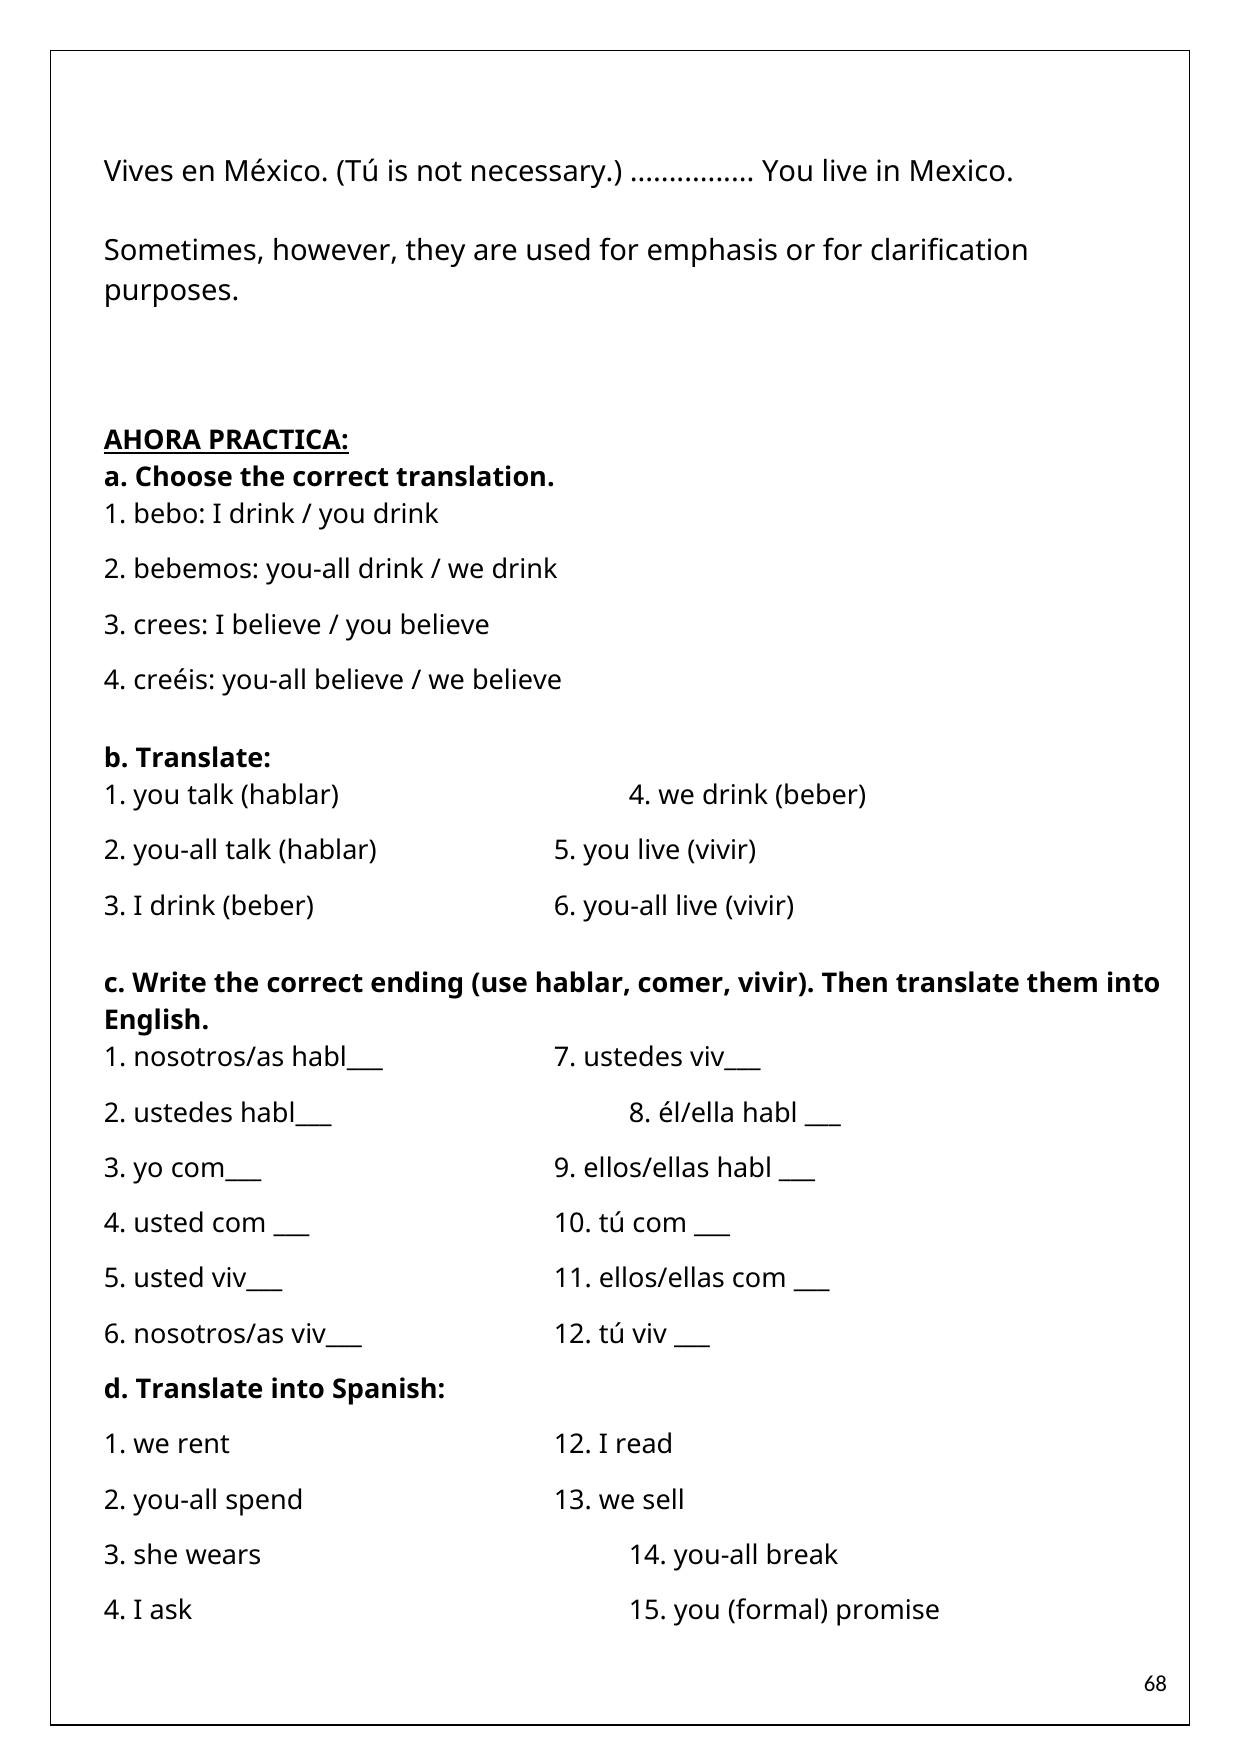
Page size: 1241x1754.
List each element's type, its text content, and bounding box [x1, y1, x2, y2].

text 2. ustedes habl___ 8. él/ella habl ___ [103, 1093, 1167, 1130]
text c. Write the correct ending (use hablar, comer, vivir). Then translate them into English. [103, 964, 1167, 1038]
text 2. bebemos: you-all drink / we drink [103, 550, 1167, 587]
text 2. you-all spend 13. we sell [103, 1480, 1167, 1517]
text 3. I drink (beber) 6. you-all live (vivir) [103, 886, 1167, 923]
text 2. you-all talk (hablar) 5. you live (vivir) [103, 831, 1167, 867]
text 1. bebo: I drink / you drink [103, 494, 1167, 531]
text 1. we rent 12. I read [103, 1425, 1167, 1462]
text a. Choose the correct translation. [103, 458, 1167, 494]
text 5. usted viv___ 11. ellos/ellas com ___ [103, 1259, 1167, 1296]
text 6. nosotros/as viv___ 12. tú viv ___ [103, 1314, 1167, 1351]
text 4. creéis: you-all believe / we believe [103, 660, 1167, 697]
text 4. I ask 15. you (formal) promise [103, 1591, 1167, 1628]
text 3. yo com___ 9. ellos/ellas habl ___ [103, 1148, 1167, 1185]
text 1. you talk (hablar) 4. we drink (beber) [103, 775, 1167, 812]
text b. Translate: [103, 738, 1167, 775]
text 3. she wears 14. you-all break [103, 1536, 1167, 1572]
text d. Translate into Spanish: [103, 1369, 1167, 1406]
text Sometimes, however, they are used for emphasis or for clarification purposes. [103, 229, 1167, 309]
text 4. usted com ___ 10. tú com ___ [103, 1204, 1167, 1241]
text 1. nosotros/as habl___ 7. ustedes viv___ [103, 1038, 1167, 1074]
text 3. crees: I believe / you believe [103, 605, 1167, 642]
text AHORA PRACTICA: [103, 421, 1167, 458]
text Vives en México. (Tú is not necessary.) ................ You live in Mexico. [103, 150, 1167, 190]
